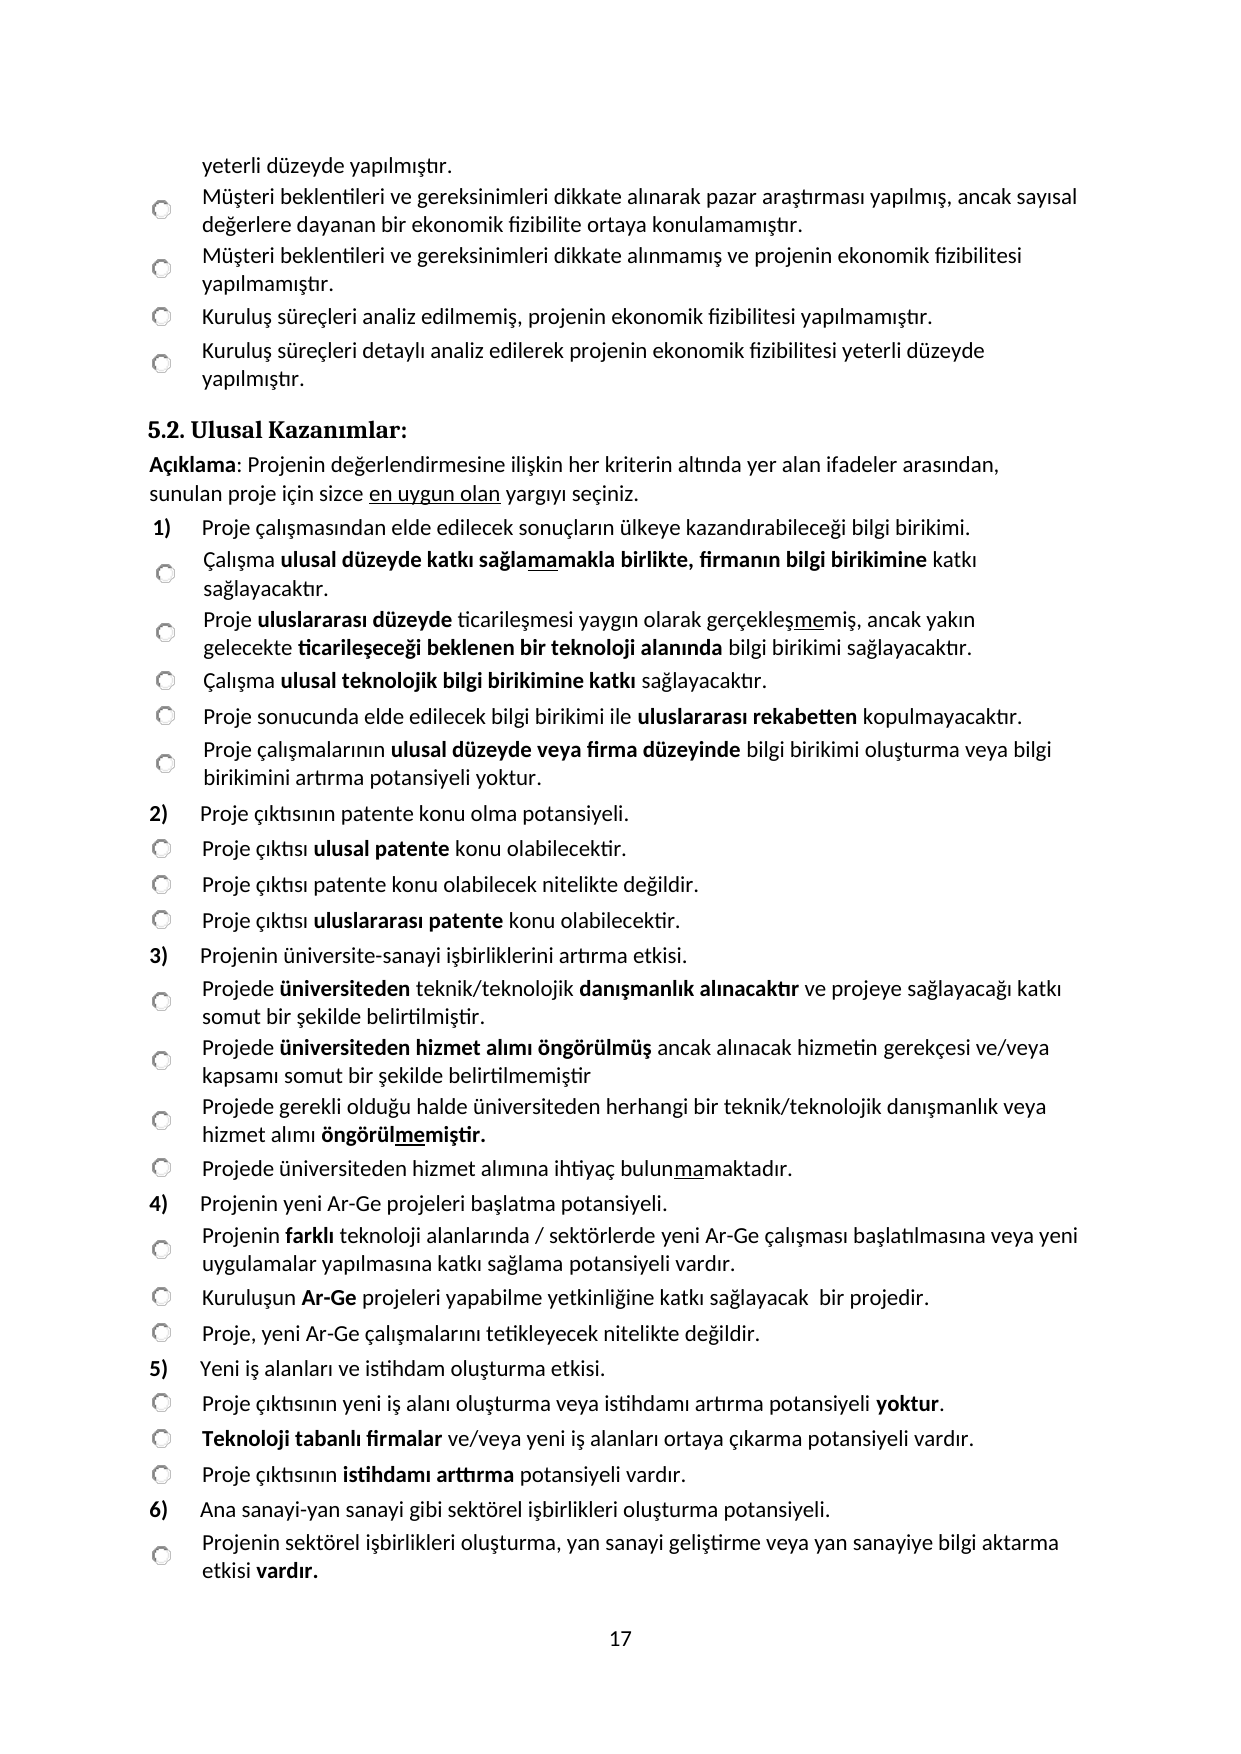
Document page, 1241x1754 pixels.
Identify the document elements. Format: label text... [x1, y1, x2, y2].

table_cell [148, 1383, 1093, 1494]
table_cell 4) [148, 1187, 198, 1218]
table_cell [148, 508, 1060, 798]
table_header Açıklama: Projenin değerlendirmesine ilişkin her kriterin altında yer alan ifadeler arasından, sunulan proje için sizce en uygun olan yargıyı seçiniz. [148, 449, 1060, 508]
table_cell Ana sanayi-yan sanayi gibi sektörel işbirlikleri oluşturma potansiyeli. [198, 1494, 1093, 1525]
table_cell 5) [148, 1352, 198, 1383]
table_cell Projenin yeni Ar-Ge projeleri başlatma potansiyeli. [198, 1187, 1093, 1218]
table_cell [148, 829, 1093, 939]
table_cell 3) [148, 940, 198, 971]
subtitle 5.2. Ulusal Kazanımlar: [148, 416, 1093, 445]
table_cell 6) [148, 1494, 198, 1525]
table_cell Yeni iş alanları ve istihdam oluşturma etkisi. [198, 1352, 1093, 1383]
table_cell [148, 971, 1093, 1187]
table_cell 2) [148, 798, 198, 829]
table_cell [148, 1525, 1093, 1587]
table_cell Proje çıktısının patente konu olma potansiyeli. [198, 798, 1093, 829]
table_cell Projenin üniversite-sanayi işbirliklerini artırma etkisi. [198, 940, 1093, 971]
table_cell [148, 1218, 1093, 1352]
table_cell [148, 148, 1093, 395]
